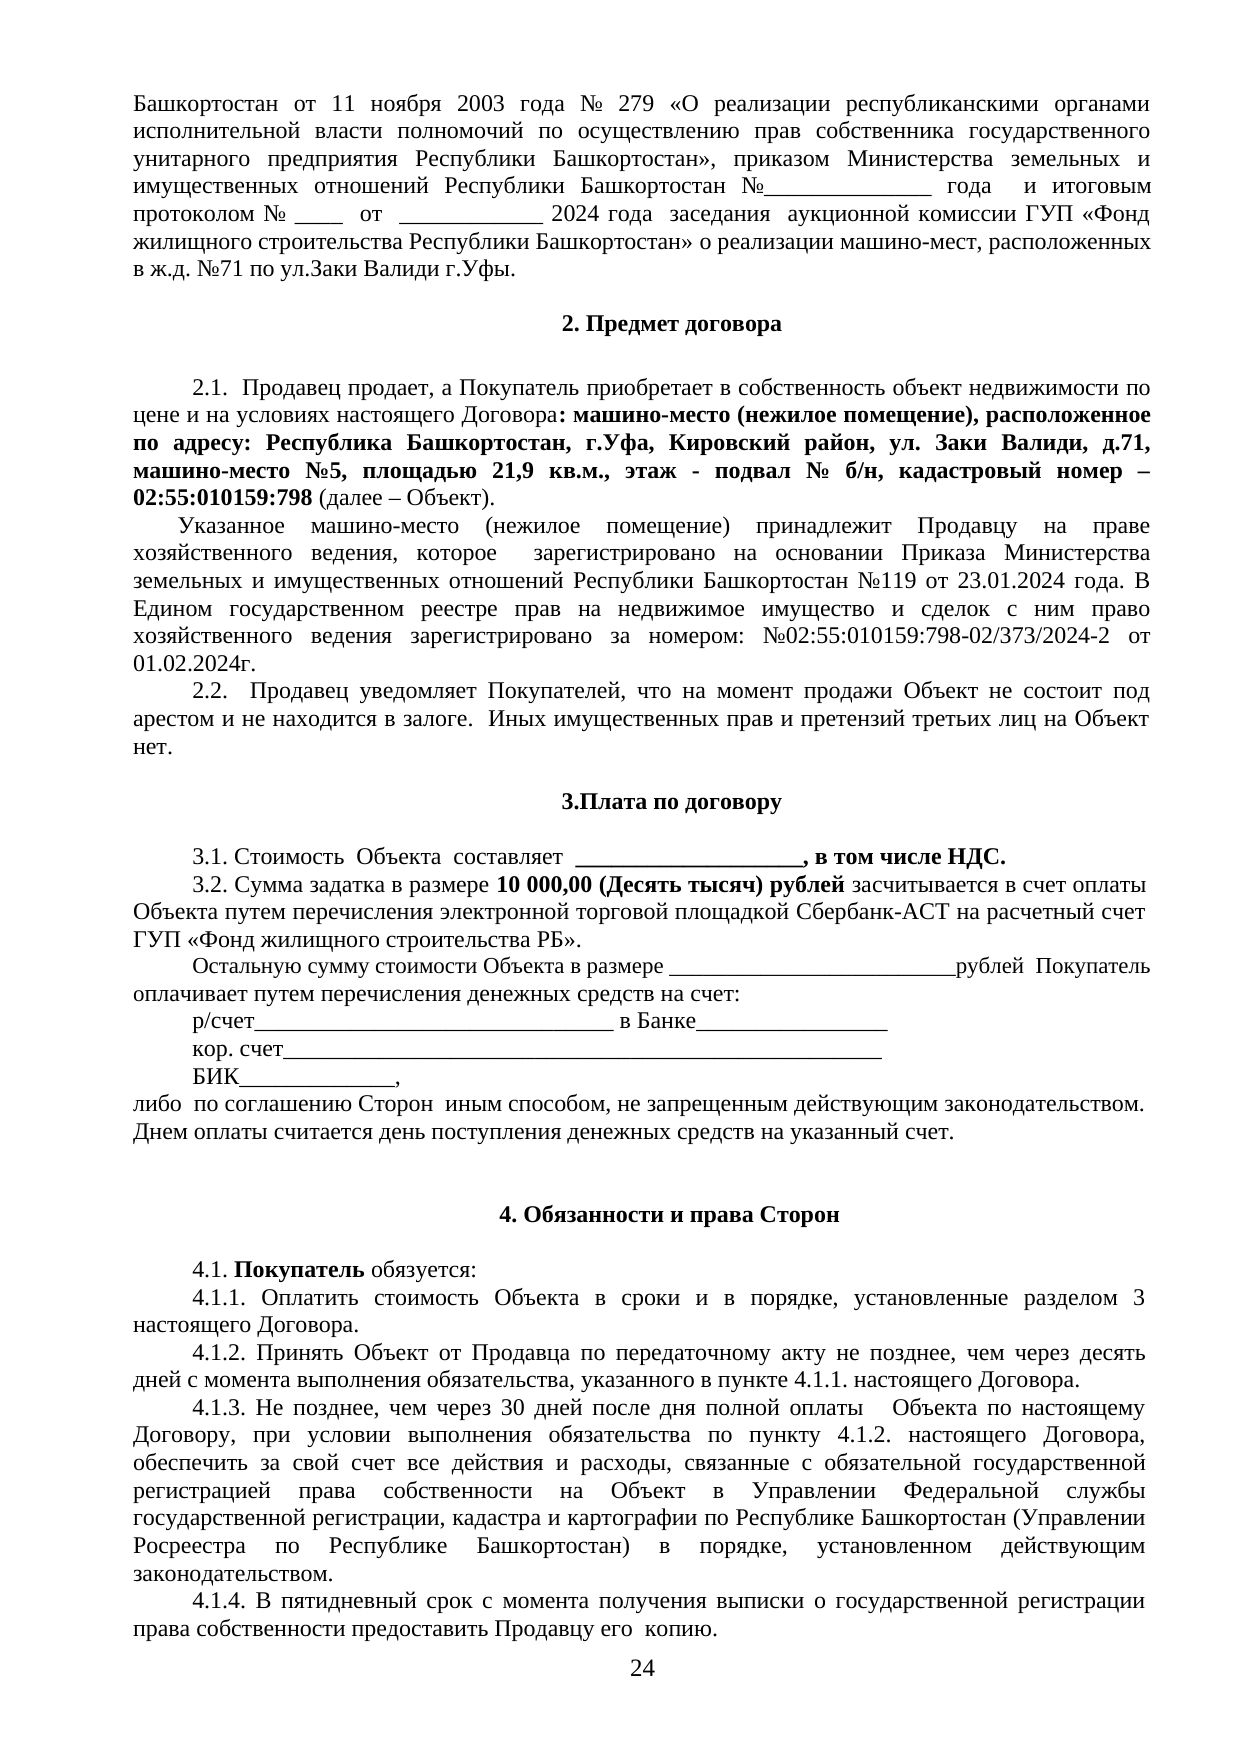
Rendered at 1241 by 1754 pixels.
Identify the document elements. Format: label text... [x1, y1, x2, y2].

text 2. Предмет договора [133, 309, 1152, 337]
text 3.2. Сумма задатка в размере 10 000,00 (Десять тысяч) рублей засчитывается в счет оплаты Объекта путем перечисления электронной торговой площадкой Сбербанк-АСТ на расчетный счет ГУП «Фонд жилищного строительства РБ». [133, 870, 1147, 952]
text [133, 89, 1152, 282]
text 4.1.1. Оплатить стоимость Объекта в сроки и в порядке, установленные разделом 3 настоящего Договора. [133, 1282, 1147, 1338]
text 3.1. Стоимость Объекта составляет ___________________, в том числе НДС. [133, 842, 1152, 870]
text 3.Плата по договору [133, 787, 1152, 814]
text БИК_____________, [133, 1062, 1147, 1089]
text 4.1.3. Не позднее, чем через 30 дней после дня полной оплаты Объекта по настоящему Договору, при условии выполнения обязательства по пункту 4.1.2. настоящего Договора, обеспечить за свой счет все действия и расходы, связанные с обязательной государственной регистрацией права собственности на Объект в Управлении Федеральной службы государственной регистрации, кадастра и картографии по Республике Башкортостан (Управлении Росреестра по Республике Башкортостан) в порядке, установленном действующим законодательством. [133, 1393, 1147, 1586]
text 4.1.2. Принять Объект от Продавца по передаточному акту не позднее, чем через десять дней с момента выполнения обязательства, указанного в пункте 4.1.1. настоящего Договора. [133, 1338, 1147, 1393]
text Днем оплаты считается день поступления денежных средств на указанный счет. [133, 1117, 1147, 1144]
text 4.1.4. В пятидневный срок с момента получения выписки о государственной регистрации права собственности предоставить Продавцу его копию. [133, 1586, 1147, 1641]
text Указанное машино-место (нежилое помещение) принадлежит Продавцу на праве хозяйственного ведения, которое зарегистрировано на основании Приказа Министерства земельных и имущественных отношений Республики Башкортостан №119 от 23.01.2024 года. В Едином государственном реестре прав на недвижимое имущество и сделок с ним право хозяйственного ведения зарегистрировано за номером: №02:55:010159:798-02/373/2024-2 от 01.02.2024г. [133, 511, 1152, 676]
text либо по соглашению Сторон иным способом, не запрещенным действующим законодательством. [133, 1089, 1147, 1117]
text 4.1. Покупатель обязуется: [133, 1255, 1147, 1282]
text 2.1. Продавец продает, а Покупатель приобретает в собственность объект недвижимости по цене и на условиях настоящего Договора: машино-место (нежилое помещение), расположенное по адресу: Республика Башкортостан, г.Уфа, Кировский район, ул. Заки Валиди, д.71, машино-место №5, площадью 21,9 кв.м., этаж - подвал № б/н, кадастровый номер – 02:55:010159:798 (далее – Объект). [133, 373, 1152, 511]
text кор. счет__________________________________________________ [133, 1034, 1147, 1062]
text р/счет______________________________ в Банке________________ [133, 1006, 1147, 1034]
text 2.2. Продавец уведомляет Покупателей, что на момент продажи Объект не состоит под арестом и не находится в залоге. Иных имущественных прав и претензий третьих лиц на Объект нет. [133, 676, 1152, 759]
text Остальную сумму стоимости Объекта в размере _________________________рублей Покупатель оплачивает путем перечисления денежных средств на счет: [133, 952, 1152, 1006]
text 4. Обязанности и права Сторон [133, 1200, 1147, 1227]
